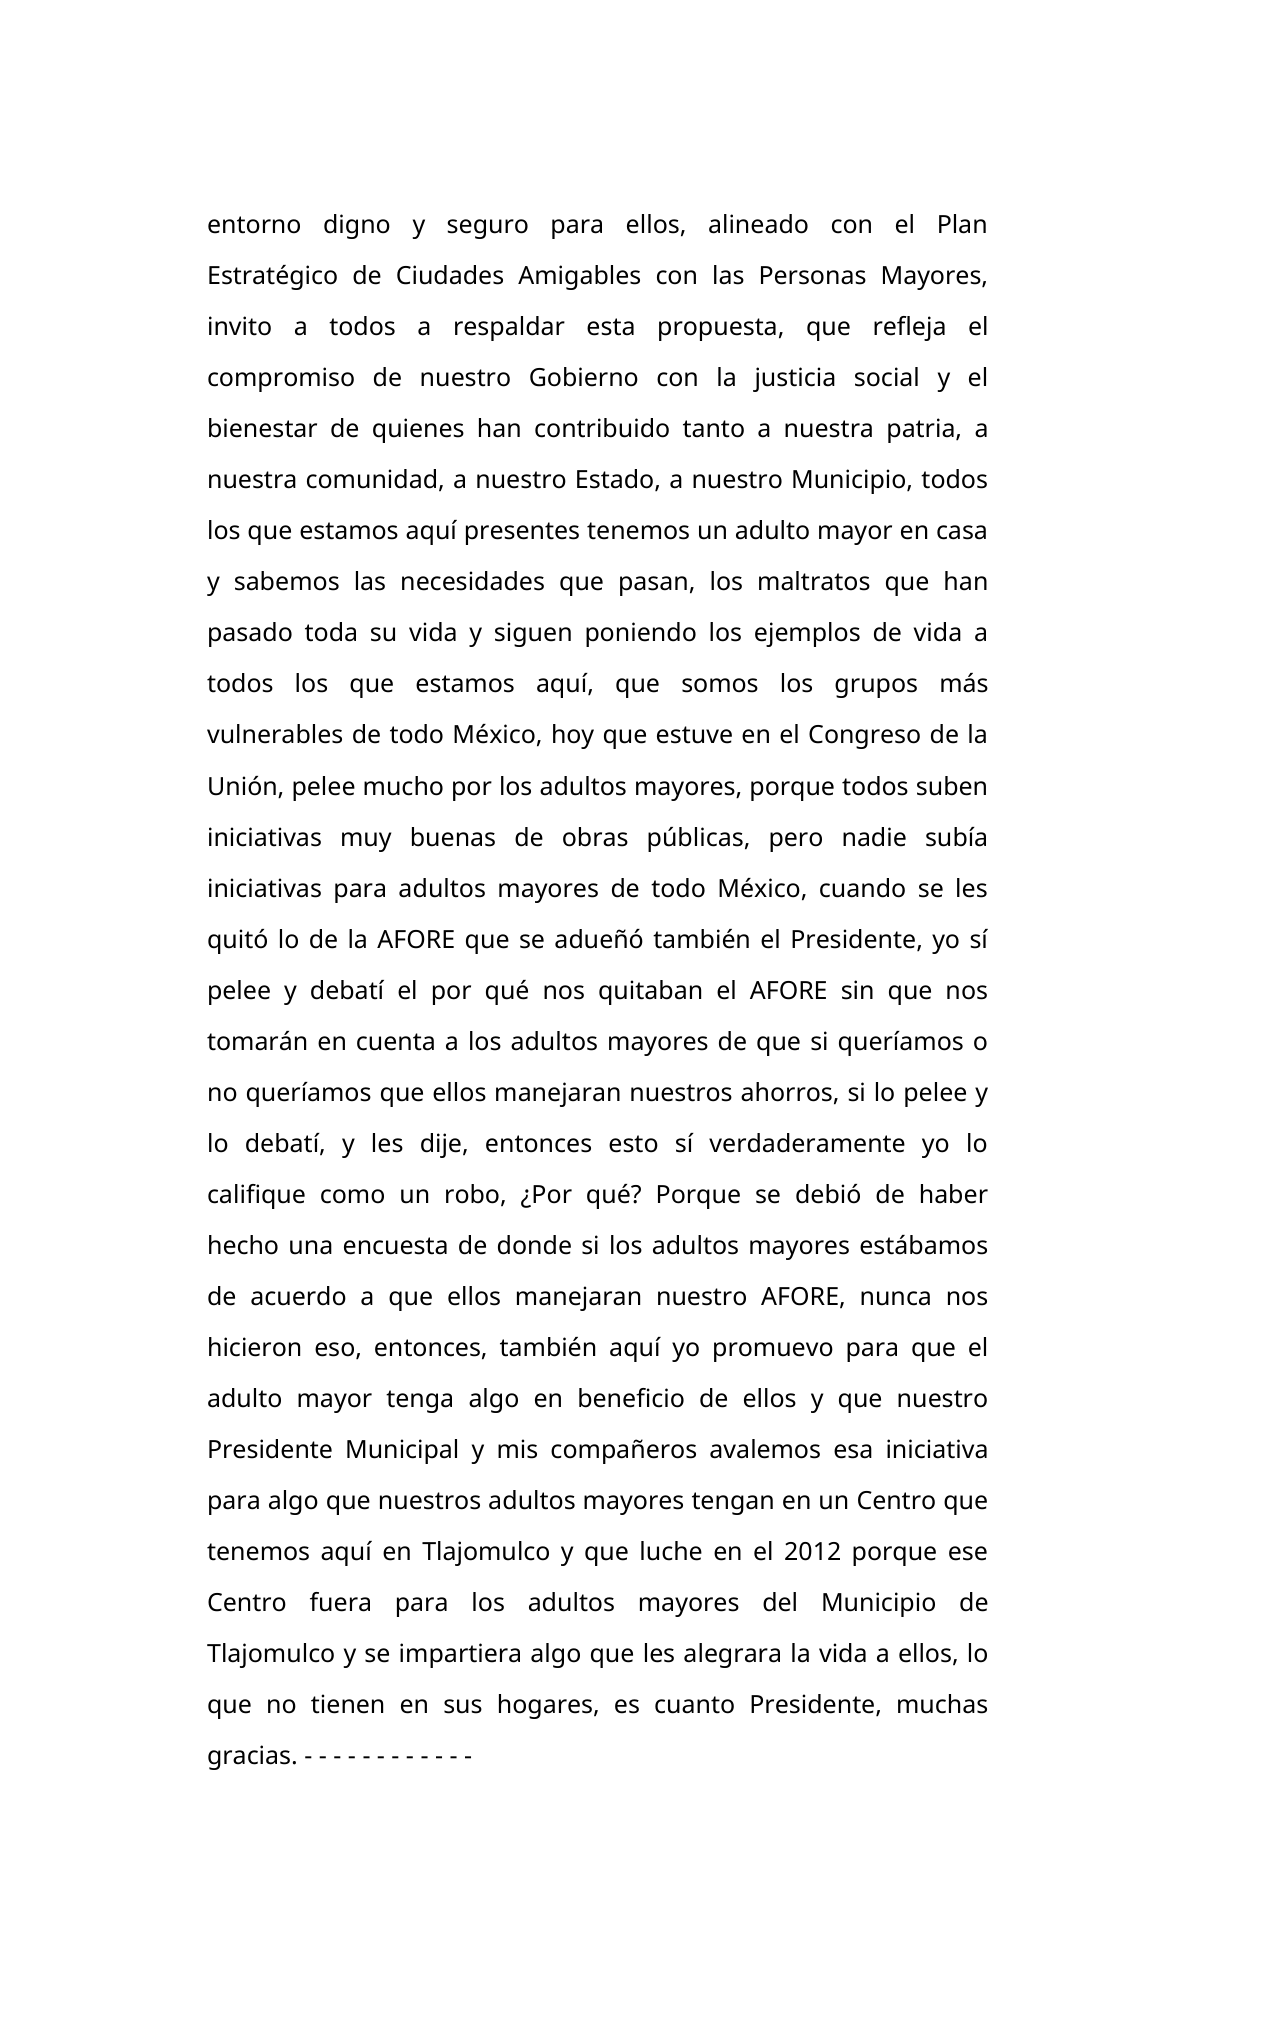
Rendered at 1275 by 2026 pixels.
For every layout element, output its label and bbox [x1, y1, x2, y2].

text [207, 207, 989, 1772]
